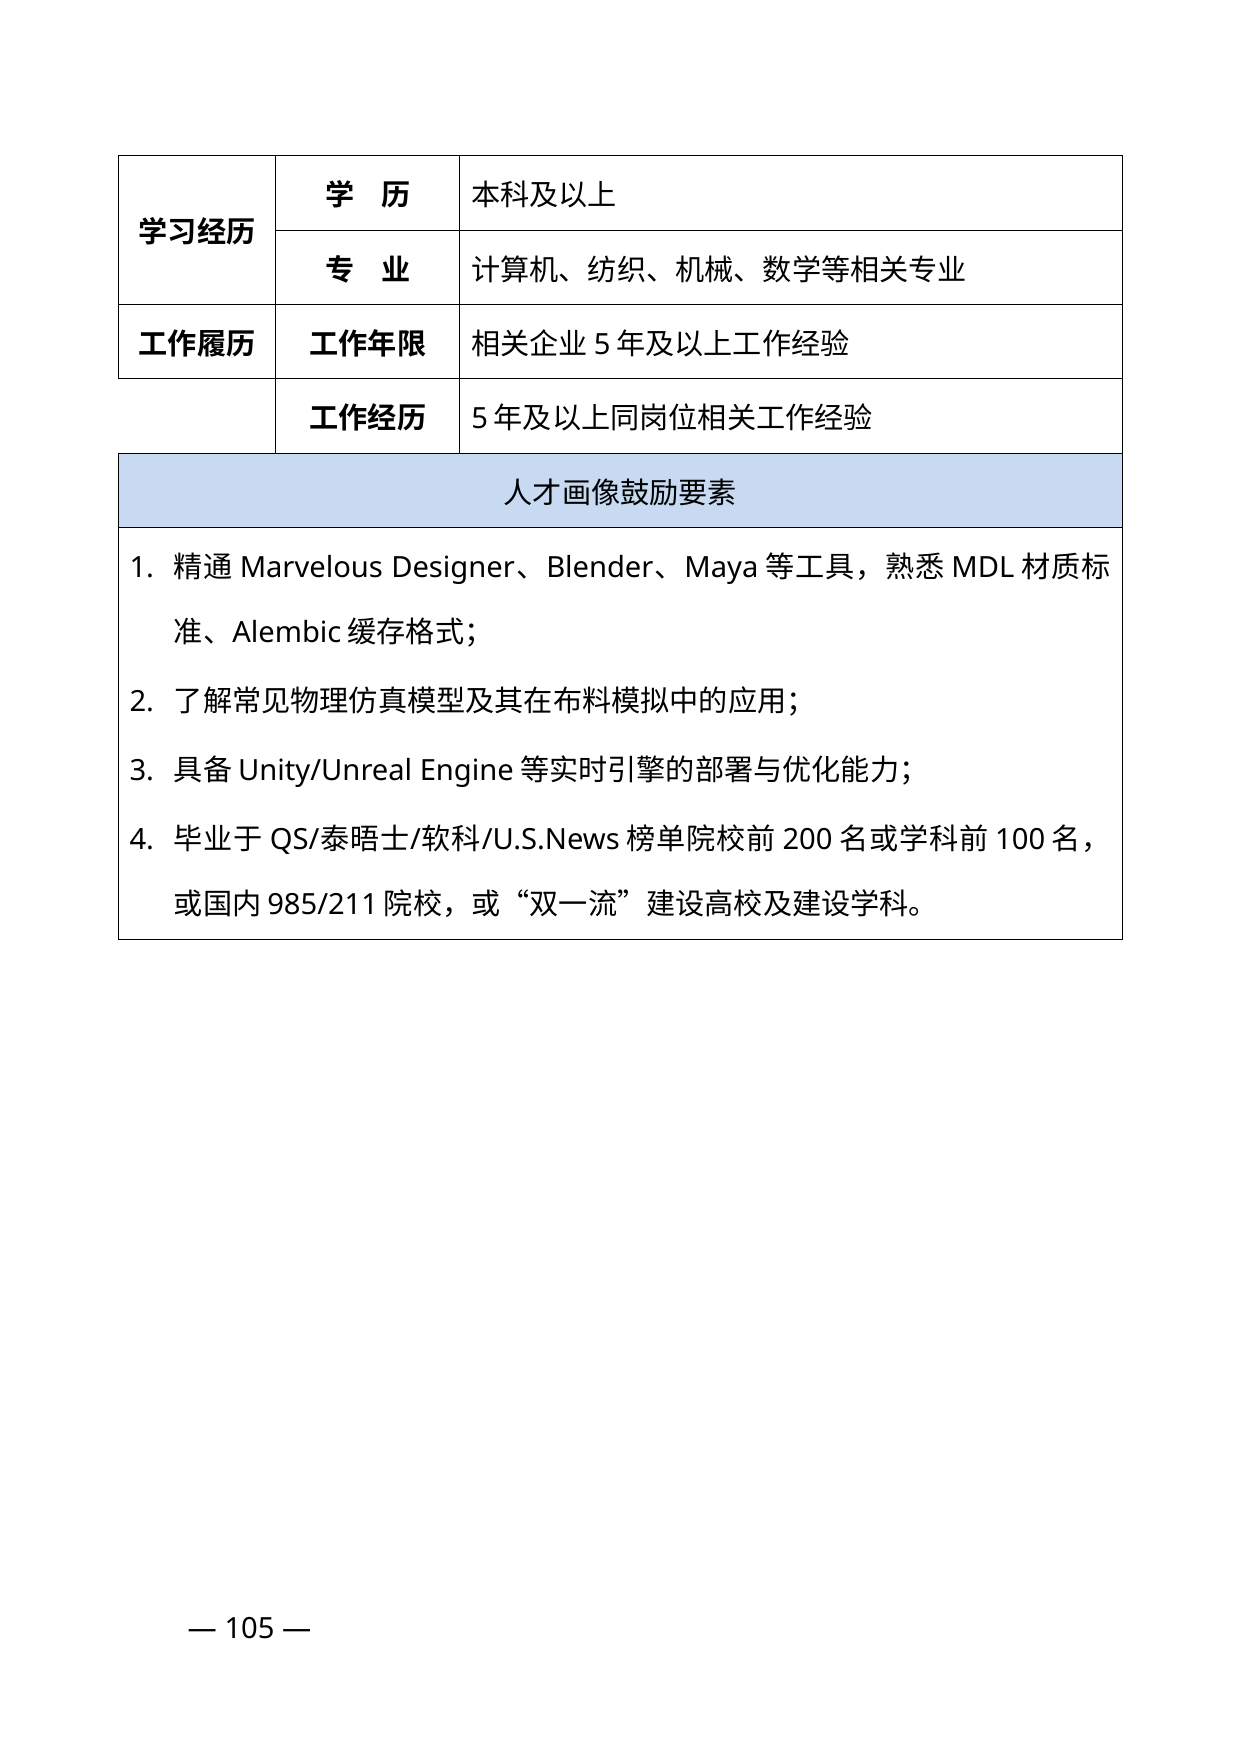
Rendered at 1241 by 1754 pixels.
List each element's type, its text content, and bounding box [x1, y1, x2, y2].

table_cell 专 业 [276, 231, 459, 304]
table_cell 工作履历 [119, 305, 275, 378]
table_cell 本科及以上 [460, 156, 1122, 229]
table_cell 工作经历 [276, 379, 459, 453]
table_cell 计算机、纺织、机械、数学等相关专业 [460, 231, 1122, 304]
table_cell 相关企业5年及以上工作经验 [460, 305, 1122, 378]
table_cell 学 历 [276, 156, 459, 229]
table_cell 学习经历 [119, 156, 275, 304]
table_cell 5年及以上同岗位相关工作经验 [460, 379, 1122, 453]
table_cell 工作年限 [276, 305, 459, 378]
table_cell 人才画像鼓励要素 [119, 454, 1122, 527]
table_cell 精通Marvelous Designer、Blender、Maya等工具，熟悉MDL材质标准、Alembic缓存格式； 了解常见物理仿真模型及其在布料模拟中的应用； 具备Unity/Unreal Engine等实时引擎的部署与优化能力； 毕业于QS/泰晤士/软科/U.S.News榜单院校前200名或学科前100名，或国内985/211院校，或“双一流”建设高校及建设学科。 [119, 528, 1122, 939]
